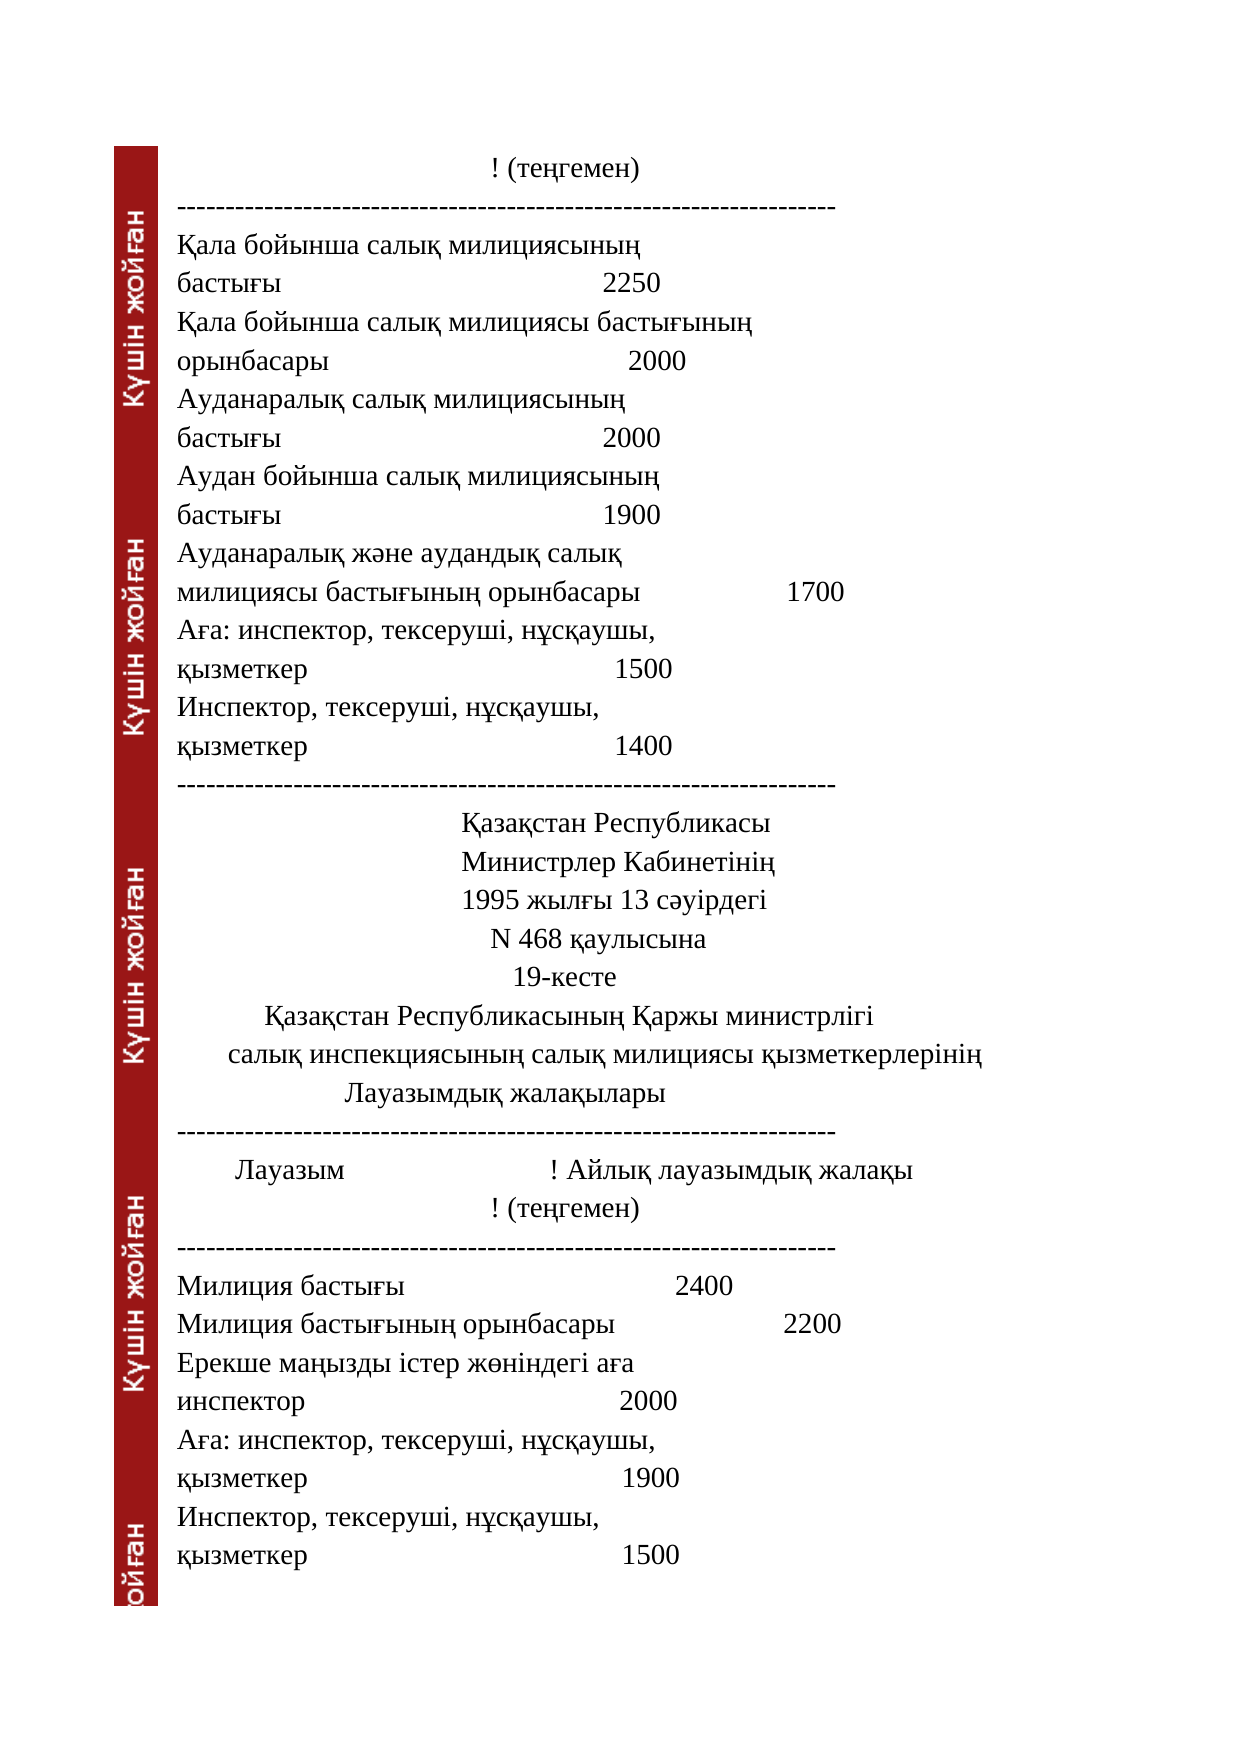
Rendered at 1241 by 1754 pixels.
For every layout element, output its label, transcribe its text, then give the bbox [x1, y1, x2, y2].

text ! (теңгемен) [112, 150, 1128, 183]
picture [114, 993, 158, 998]
picture [114, 1417, 158, 1422]
picture [114, 684, 158, 689]
picture [114, 1147, 158, 1152]
text -------------------------------------------------------------------- [112, 1229, 1128, 1263]
text Қазақстан Республикасының Қаржы министрлiгi [112, 998, 1128, 1031]
text Инспектор, тексерушi, нұсқаушы, [112, 689, 1128, 723]
text милициясы бастығының орынбасары 1700 [112, 574, 1128, 607]
picture [114, 877, 158, 882]
text қызметкер 1500 [112, 1537, 1128, 1571]
text ! (теңгемен) [112, 1191, 1128, 1224]
picture [114, 415, 158, 420]
text бастығы 2000 [112, 420, 1128, 453]
text Лауазымдық жалақылары [112, 1075, 1128, 1108]
picture [114, 1340, 158, 1345]
text -------------------------------------------------------------------- [112, 1113, 1128, 1147]
text Министрлер Кабинетiнiң [112, 844, 1128, 877]
text Ауданаралық салық милициясының [112, 381, 1128, 415]
picture [114, 1031, 158, 1036]
picture [114, 1455, 158, 1460]
text Аға: инспектор, тексерушi, нұсқаушы, [112, 612, 1128, 646]
text орынбасары 2000 [112, 343, 1128, 376]
text Аудан бойынша салық милициясының [112, 458, 1128, 492]
text Қала бойынша салық милициясы бастығының [112, 304, 1128, 338]
picture [114, 1378, 158, 1383]
text 19-кесте [112, 959, 1128, 993]
picture [114, 146, 158, 150]
text инспектор 2000 [112, 1383, 1128, 1417]
text -------------------------------------------------------------------- [112, 767, 1128, 800]
picture [114, 916, 158, 921]
picture [114, 839, 158, 844]
text Ауданаралық және аудандық салық [112, 535, 1128, 569]
picture [114, 723, 158, 728]
text қызметкер 1500 [112, 651, 1128, 684]
picture [114, 1532, 158, 1537]
picture [114, 1070, 158, 1075]
picture [114, 338, 158, 343]
picture [114, 222, 158, 227]
picture [114, 530, 158, 535]
picture [114, 607, 158, 612]
picture [114, 762, 158, 767]
text Милиция бастығы 2400 [112, 1268, 1128, 1301]
text қызметкер 1400 [112, 728, 1128, 762]
picture [114, 453, 158, 458]
picture [114, 1494, 158, 1499]
picture [114, 1224, 158, 1229]
text -------------------------------------------------------------------- [112, 188, 1128, 222]
picture [114, 1301, 158, 1306]
text Ерекше маңызды iстер жөнiндегi аға [112, 1345, 1128, 1378]
text Қала бойынша салық милициясының [112, 227, 1128, 261]
text Милиция бастығының орынбасары 2200 [112, 1306, 1128, 1340]
picture [114, 183, 158, 188]
picture [114, 800, 158, 805]
picture [114, 299, 158, 304]
picture [114, 646, 158, 651]
text салық инспекциясының салық милициясы қызметкерлерiнiң [112, 1036, 1128, 1070]
picture [114, 1108, 158, 1113]
text Аға: инспектор, тексерушi, нұсқаушы, [112, 1422, 1128, 1455]
text Лауазым ! Айлық лауазымдық жалақы [112, 1152, 1128, 1186]
text бастығы 1900 [112, 497, 1128, 530]
text N 468 қаулысына [112, 921, 1128, 954]
picture [114, 376, 158, 381]
picture [114, 492, 158, 497]
picture [114, 954, 158, 959]
text бастығы 2250 [112, 266, 1128, 299]
picture [114, 569, 158, 574]
picture [114, 1571, 158, 1606]
picture [114, 1263, 158, 1268]
text 1995 жылғы 13 сәуiрдегi [112, 882, 1128, 916]
text Қазақстан Республикасы [112, 805, 1128, 839]
picture [114, 1186, 158, 1191]
picture [114, 261, 158, 266]
text Инспектор, тексерушi, нұсқаушы, [112, 1499, 1128, 1532]
text қызметкер 1900 [112, 1460, 1128, 1494]
